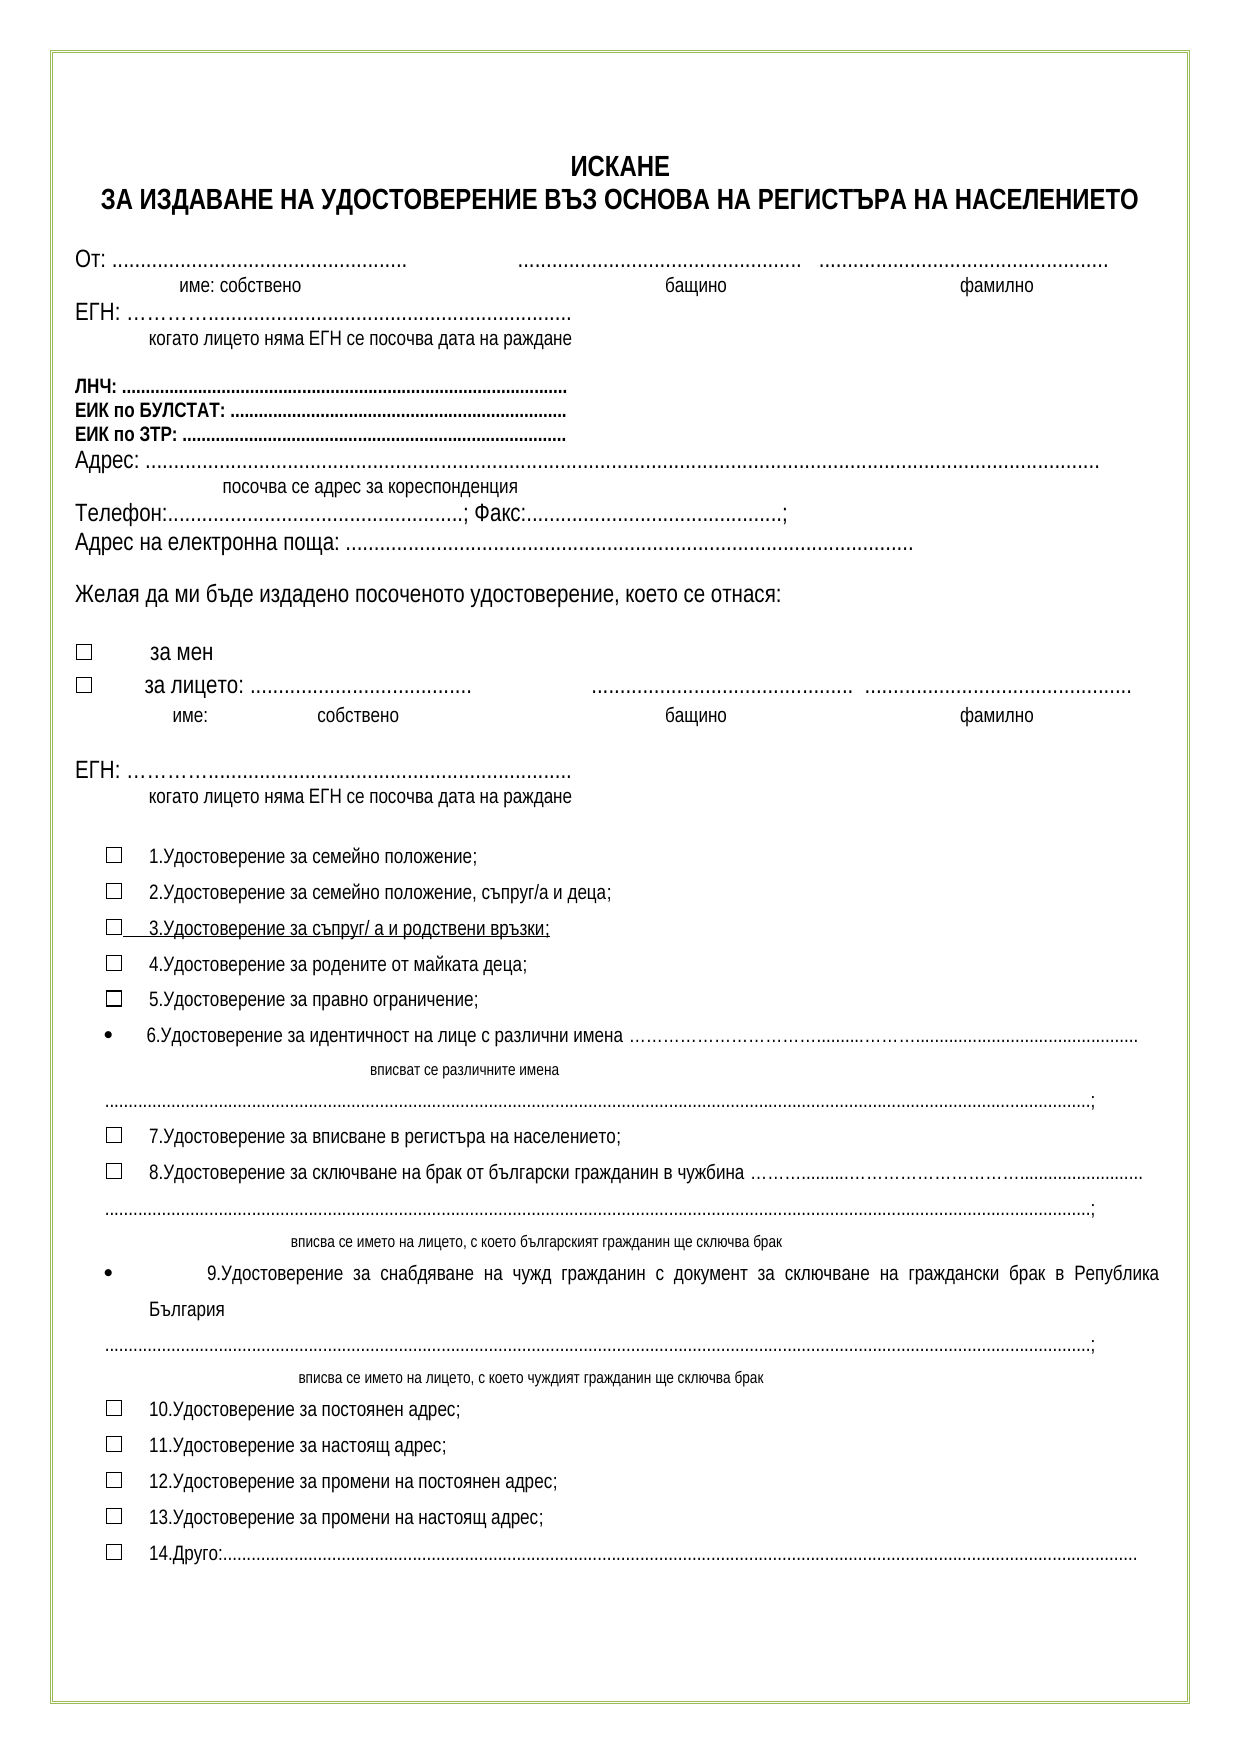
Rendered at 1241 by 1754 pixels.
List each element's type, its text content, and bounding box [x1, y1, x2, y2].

text ................................................................................................................................................................................................................; [104, 1332, 1161, 1356]
text име: собствено бащино фамилно [75, 273, 1165, 297]
text когато лицето няма ЕГН се посочва дата на раждане [75, 326, 1165, 350]
text Телефон:....................................................; Факс:.............................................; [75, 498, 1165, 527]
text вписва се името на лицето, с което чуждият гражданин ще сключва брак [104, 1368, 1161, 1387]
text когато лицето няма ЕГН се посочва дата на раждане [75, 784, 1165, 808]
text посочва се адрес за кореспонденция [75, 474, 1165, 498]
list 5.Удостоверение за правно ограничение; [104, 987, 1161, 1011]
list 14.Друго:................................................................................................................................................................................................. [104, 1541, 1161, 1565]
list 7.Удостоверение за вписване в регистъра на населението; [104, 1124, 1161, 1148]
list 3.Удостоверение за съпруг/ а и родствени връзки; [104, 916, 1161, 939]
text име: собствено бащино фамилно [75, 702, 1165, 726]
text ЕГН: …………................................................................ [75, 297, 1165, 326]
list 10.Удостоверение за постоянен адрес; [104, 1397, 1161, 1421]
text 9.Удостоверение за снабдяване на чужд гражданин с документ за сключване на граждански брак в Република България [104, 1261, 1161, 1320]
list 8.Удостоверение за сключване на брак от български гражданин в чужбина ………..........………………………….......................... [104, 1160, 1161, 1184]
list 13.Удостоверение за промени на настоящ адрес; [104, 1505, 1161, 1529]
text Адрес на електронна поща: .................................................................................................... [75, 527, 1165, 555]
list за мен [75, 637, 1165, 665]
text ЕИК по БУЛСТАТ: ....................................................................... [75, 398, 1165, 422]
text ЛНЧ: .............................................................................................. [75, 374, 1165, 398]
text Желая да ми бъде издадено посоченото удостоверение, което се отнася: [75, 579, 1165, 608]
list 12.Удостоверение за промени на постоянен адрес; [104, 1469, 1161, 1493]
text ИСКАНЕ [75, 149, 1165, 182]
text От: .................................................... .................................................. ................................................... [75, 244, 1165, 273]
text вписват се различните имена [104, 1059, 1161, 1078]
text ЕГН: …………................................................................ [75, 755, 1165, 784]
list 1.Удостоверение за семейно положение; [104, 844, 1161, 868]
text ................................................................................................................................................................................................................; [104, 1088, 1161, 1112]
list 4.Удостоверение за родените от майката деца; [104, 951, 1161, 975]
list 2.Удостоверение за семейно положение, съпруг/а и деца; [104, 879, 1161, 903]
text ЕИК по ЗТР: ................................................................................. [75, 422, 1165, 446]
text 6.Удостоверение за идентичност на лице с различни имена ……………………………..........………............................................... [104, 1023, 1161, 1047]
list 11.Удостоверение за настоящ адрес; [104, 1433, 1161, 1457]
text вписва се името на лицето, с което българският гражданин ще сключва брак [104, 1232, 1161, 1251]
text ЗА ИЗДАВАНЕ НА УДОСТОВЕРЕНИЕ ВЪЗ ОСНОВА НА РЕГИСТЪРА НА НАСЕЛЕНИЕТО [75, 182, 1165, 216]
list за лицето: ....................................... .............................................. ............................................... [75, 669, 1165, 698]
text ................................................................................................................................................................................................................; [104, 1196, 1161, 1220]
text Адрес: ........................................................................................................................................................................ [75, 446, 1165, 474]
